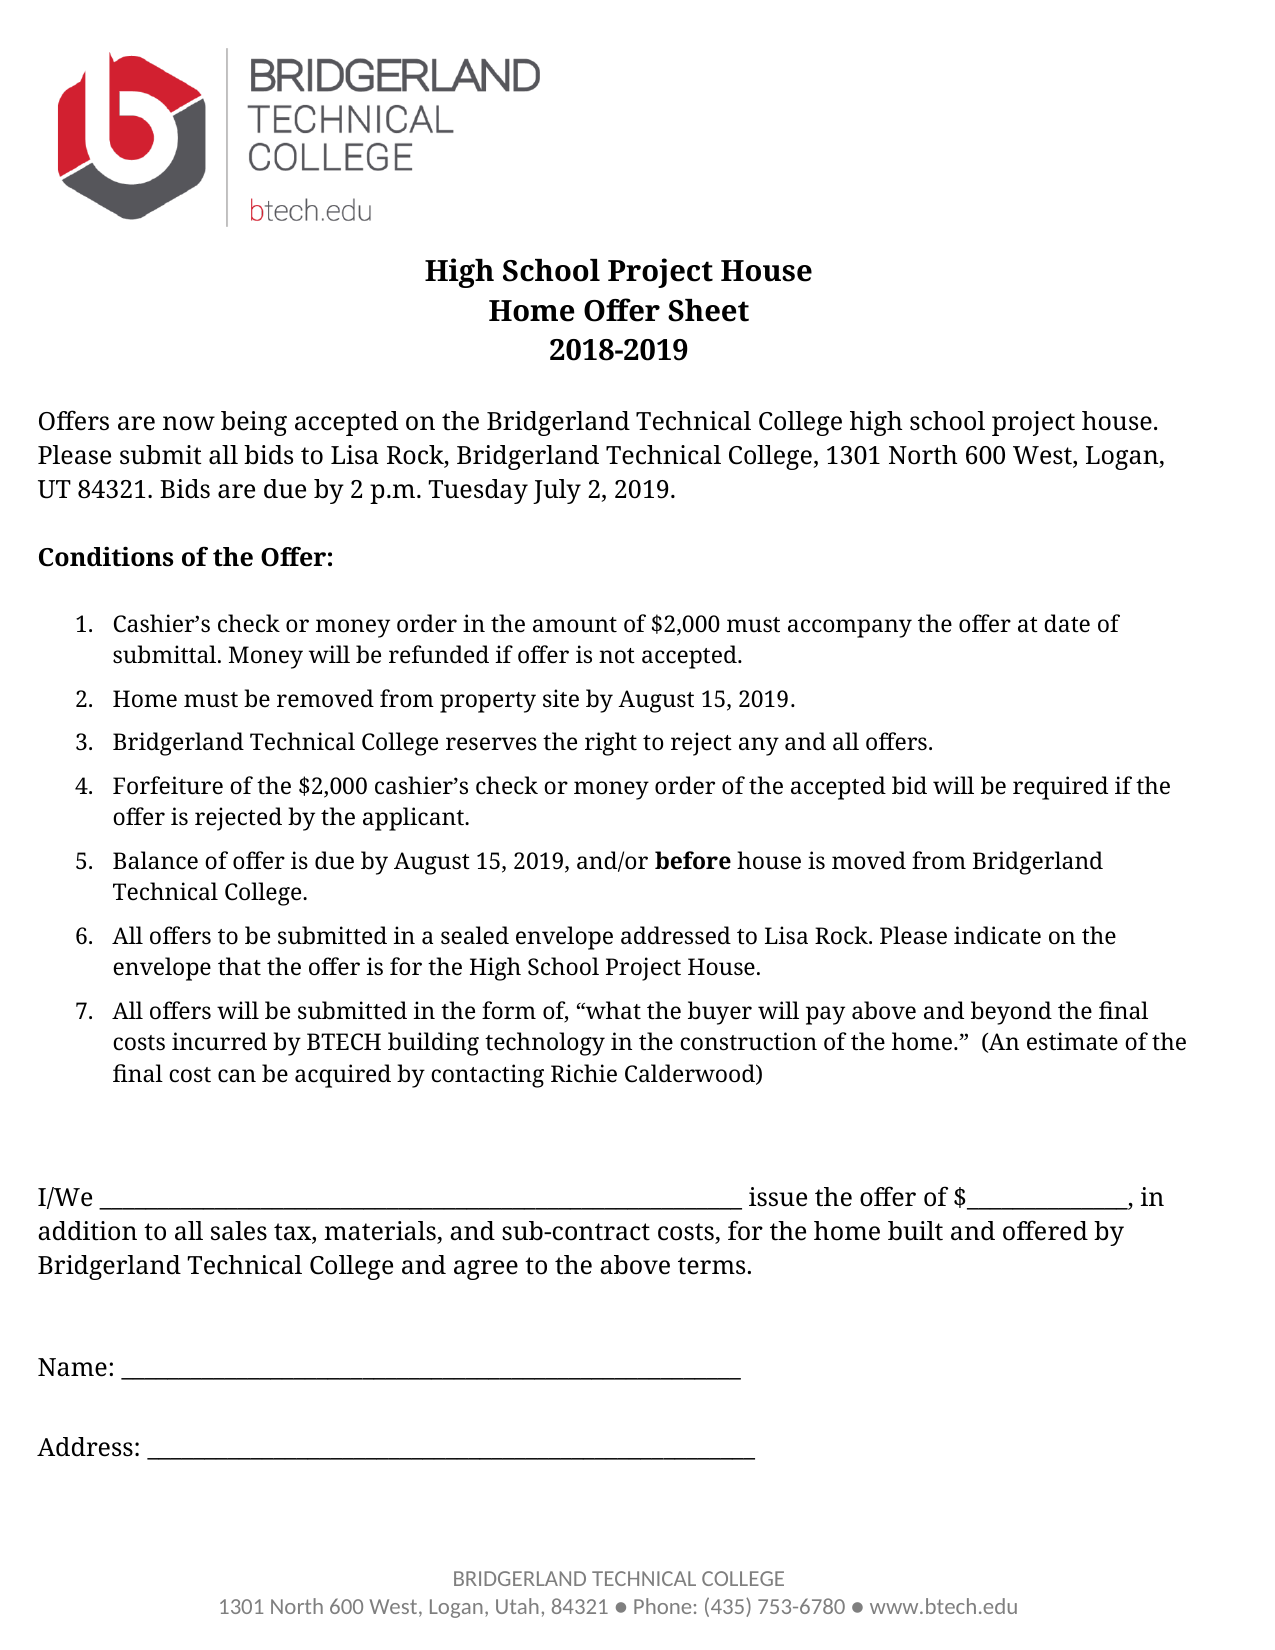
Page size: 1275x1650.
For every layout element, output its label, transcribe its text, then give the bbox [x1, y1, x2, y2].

list Balance of offer is due by August 15, 2019, and/or before house is moved from Bridgerland Technical College. [75, 845, 1200, 908]
text Name: ______________________________________________________ [37, 1349, 1200, 1383]
list Cashier’s check or money order in the amount of $2,000 must accompany the offer at date of submittal. Money will be refunded if offer is not accepted. [75, 608, 1200, 670]
text Conditions of the Offer: [37, 539, 1200, 573]
text Home Offer Sheet [37, 290, 1200, 329]
text I/We ________________________________________________________ issue the offer of $______________, in addition to all sales tax, materials, and sub-contract costs, for the home built and offered by Bridgerland Technical College and agree to the above terms. [37, 1179, 1200, 1281]
text Offers are now being accepted on the Bridgerland Technical College high school project house. Please submit all bids to Lisa Rock, Bridgerland Technical College, 1301 North 600 West, Logan, UT 84321. Bids are due by 2 p.m. Tuesday July 2, 2019. [37, 403, 1200, 505]
picture [57, 48, 540, 227]
list All offers to be submitted in a sealed envelope addressed to Lisa Rock. Please indicate on the envelope that the offer is for the High School Project House. [75, 920, 1200, 983]
text Address: _____________________________________________________ [37, 1430, 1200, 1464]
text High School Project House [37, 250, 1200, 290]
list All offers will be submitted in the form of, “what the buyer will pay above and beyond the final costs incurred by BTECH building technology in the construction of the home.” (An estimate of the final cost can be acquired by contacting Richie Calderwood) [75, 995, 1200, 1089]
list Forfeiture of the $2,000 cashier’s check or money order of the accepted bid will be required if the offer is rejected by the applicant. [75, 770, 1200, 833]
list Bridgerland Technical College reserves the right to reject any and all offers. [75, 726, 1200, 758]
text 2018-2019 [37, 329, 1200, 369]
list Home must be removed from property site by August 15, 2019. [75, 683, 1200, 714]
